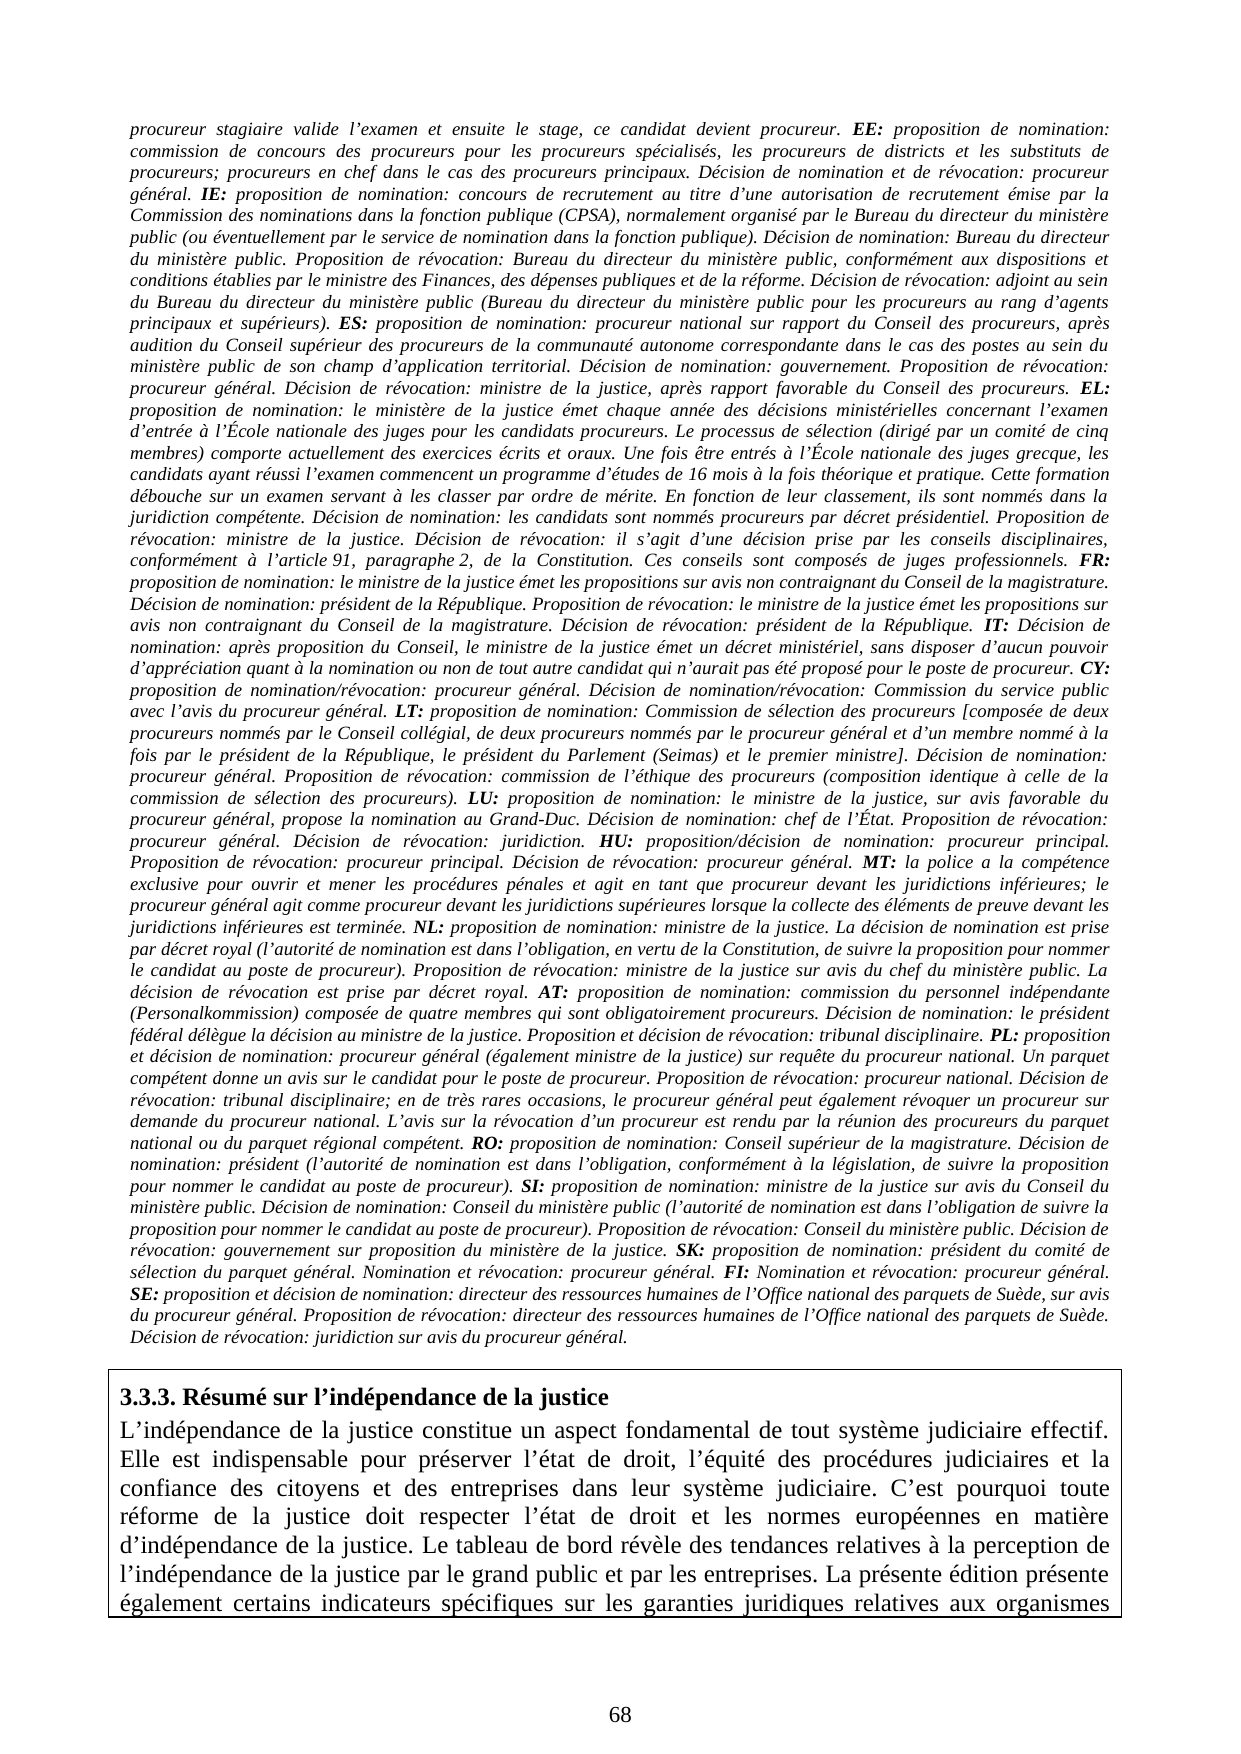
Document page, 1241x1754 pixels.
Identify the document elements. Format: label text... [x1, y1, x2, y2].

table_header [109, 1370, 1121, 1616]
